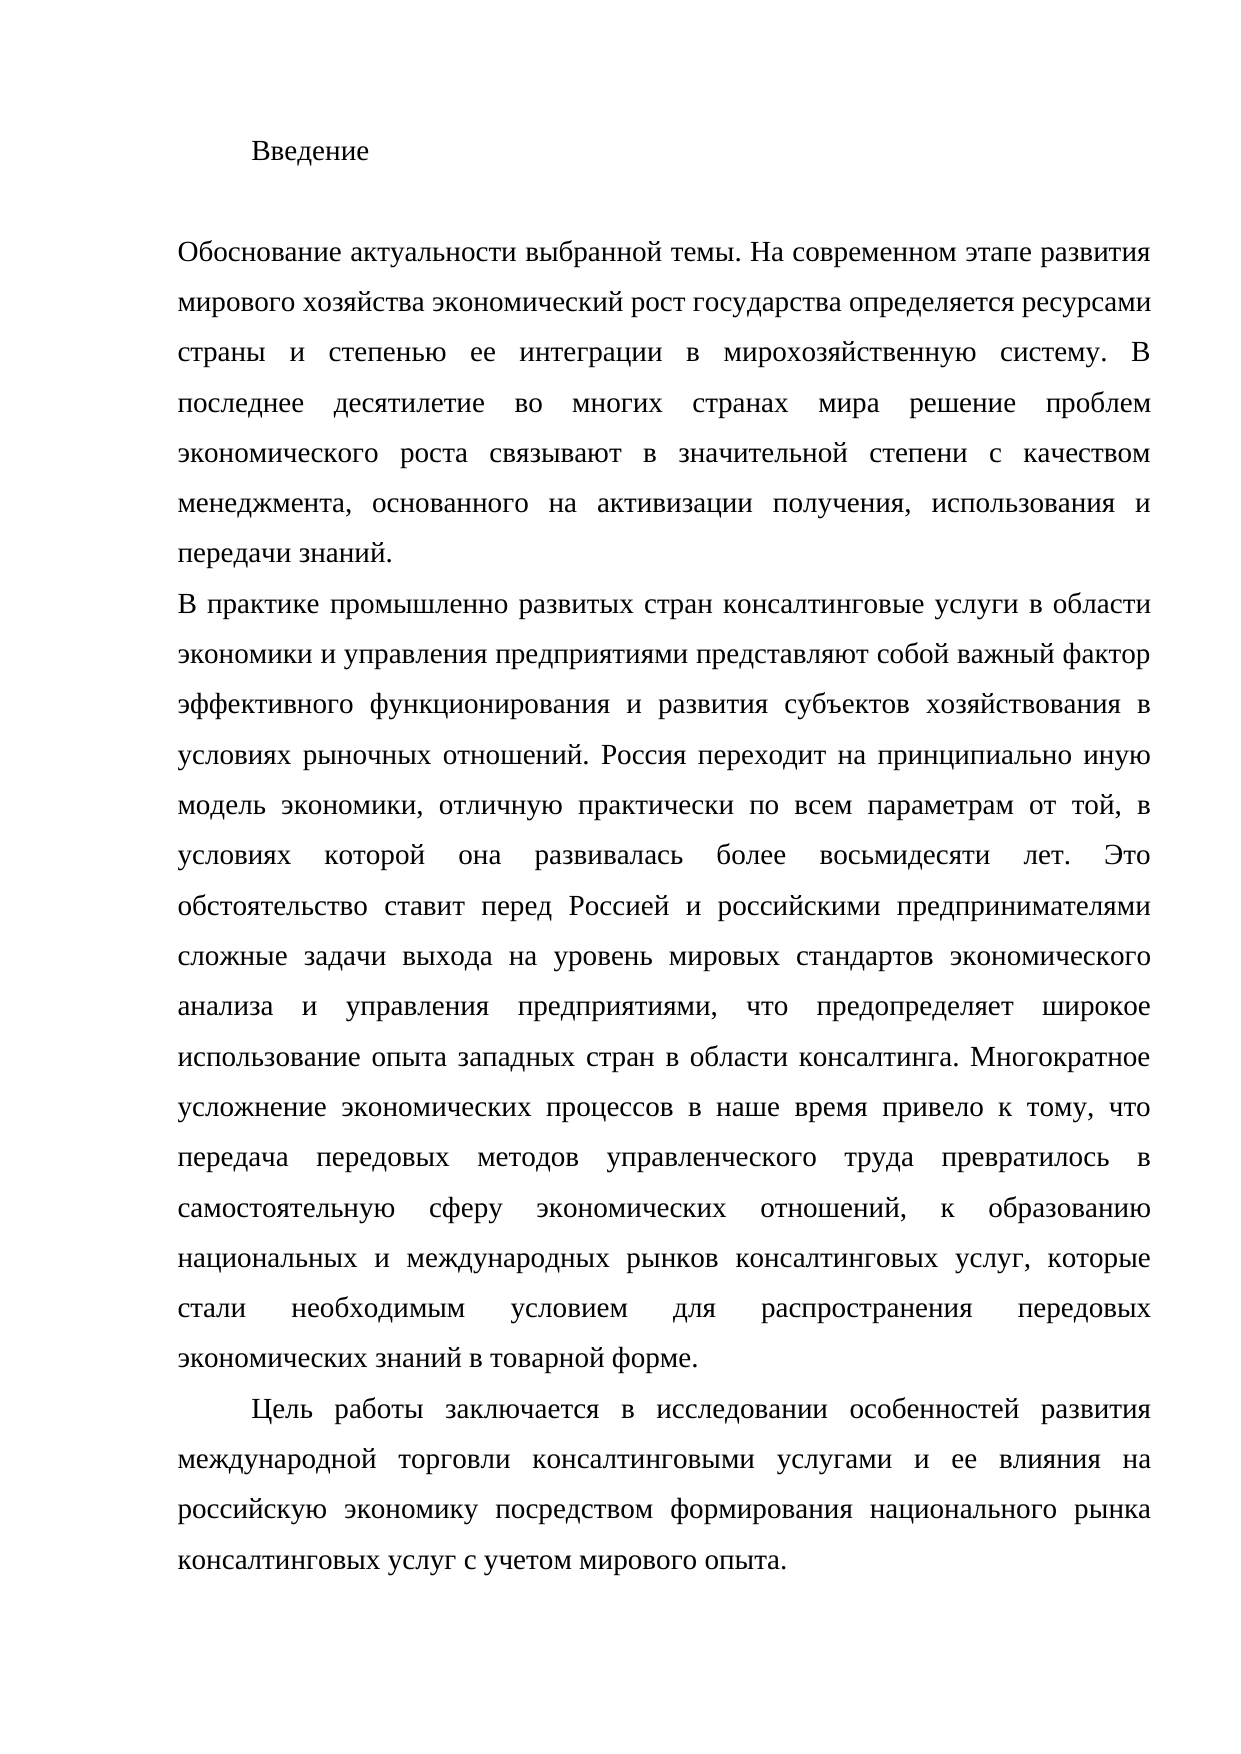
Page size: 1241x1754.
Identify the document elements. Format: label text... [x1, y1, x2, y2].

text В практике промышленно развитых стран консалтинговые услуги в области экономики и управления предприятиями представляют собой важный фактор эффективного функционирования и развития субъектов хозяйствования в условиях рыночных отношений. Россия переходит на принципиально иную модель экономики, отличную практически по всем параметрам от той, в условиях которой она развивалась более восьмидесяти лет. Это обстоятельство ставит перед Россией и российскими предпринимателями сложные задачи выхода на уровень мировых стандартов экономического анализа и управления предприятиями, что предопределяет широкое использование опыта западных стран в области консалтинга. Многократное усложнение экономических процессов в наше время привело к тому, что передача передовых методов управленческого труда превратилось в самостоятельную сферу экономических отношений, к образованию национальных и международных рынков консалтинговых услуг, которые стали необходимым условием для распространения передовых экономических знаний в товарной форме. [177, 586, 1152, 1374]
text Введение [177, 133, 1152, 167]
text Цель работы заключается в исследовании особенностей развития международной торговли консалтинговыми услугами и ее влияния на российскую экономику посредством формирования национального рынка консалтинговых услуг с учетом мирового опыта. [177, 1391, 1152, 1575]
text Обоснование актуальности выбранной темы. На современном этапе развития мирового хозяйства экономический рост государства определяется ресурсами страны и степенью ее интеграции в мирохозяйственную систему. В последнее десятилетие во многих странах мира решение проблем экономического роста связывают в значительной степени с качеством менеджмента, основанного на активизации получения, использования и передачи знаний. [177, 234, 1152, 569]
